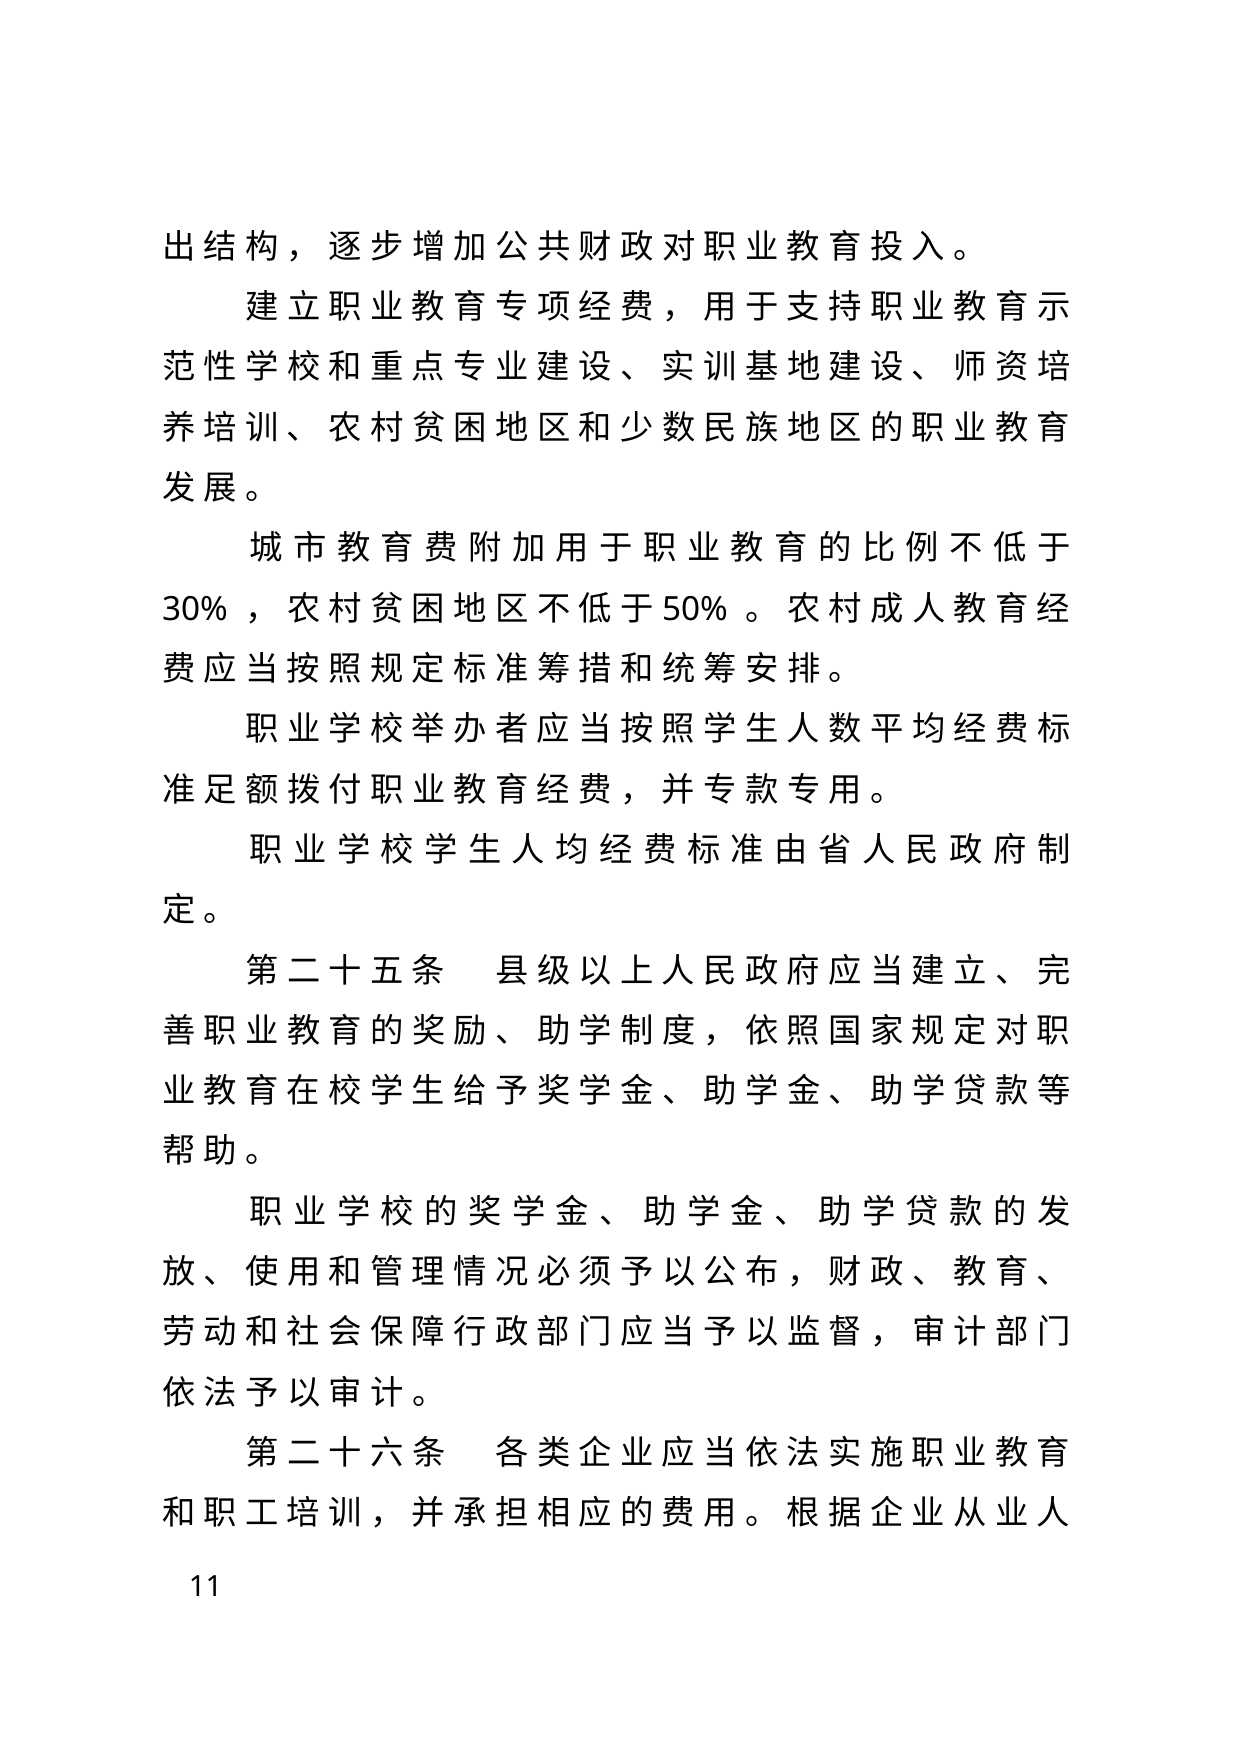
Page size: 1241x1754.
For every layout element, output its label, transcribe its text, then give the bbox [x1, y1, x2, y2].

text 建立职业教育专项经费，用于支持职业教育示范性学校和重点专业建设、实训基地建设、师资培养培训、农村贫困地区和少数民族地区的职业教育发展。 [162, 274, 1078, 515]
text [162, 1420, 1078, 1540]
text 职业学校学生人均经费标准由省人民政府制定。 [162, 817, 1078, 937]
text 第二十五条 县级以上人民政府应当建立、完善职业教育的奖励、助学制度，依照国家规定对职业教育在校学生给予奖学金、助学金、助学贷款等帮助。 [162, 937, 1078, 1178]
text 职业学校举办者应当按照学生人数平均经费标准足额拨付职业教育经费，并专款专用。 [162, 696, 1078, 817]
text 职业学校的奖学金、助学金、助学贷款的发放、使用和管理情况必须予以公布，财政、教育、劳动和社会保障行政部门应当予以监督，审计部门依法予以审计。 [162, 1178, 1078, 1420]
text 城市教育费附加用于职业教育的比例不低于30%，农村贫困地区不低于50%。农村成人教育经费应当按照规定标准筹措和统筹安排。 [162, 515, 1078, 696]
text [162, 213, 1078, 274]
